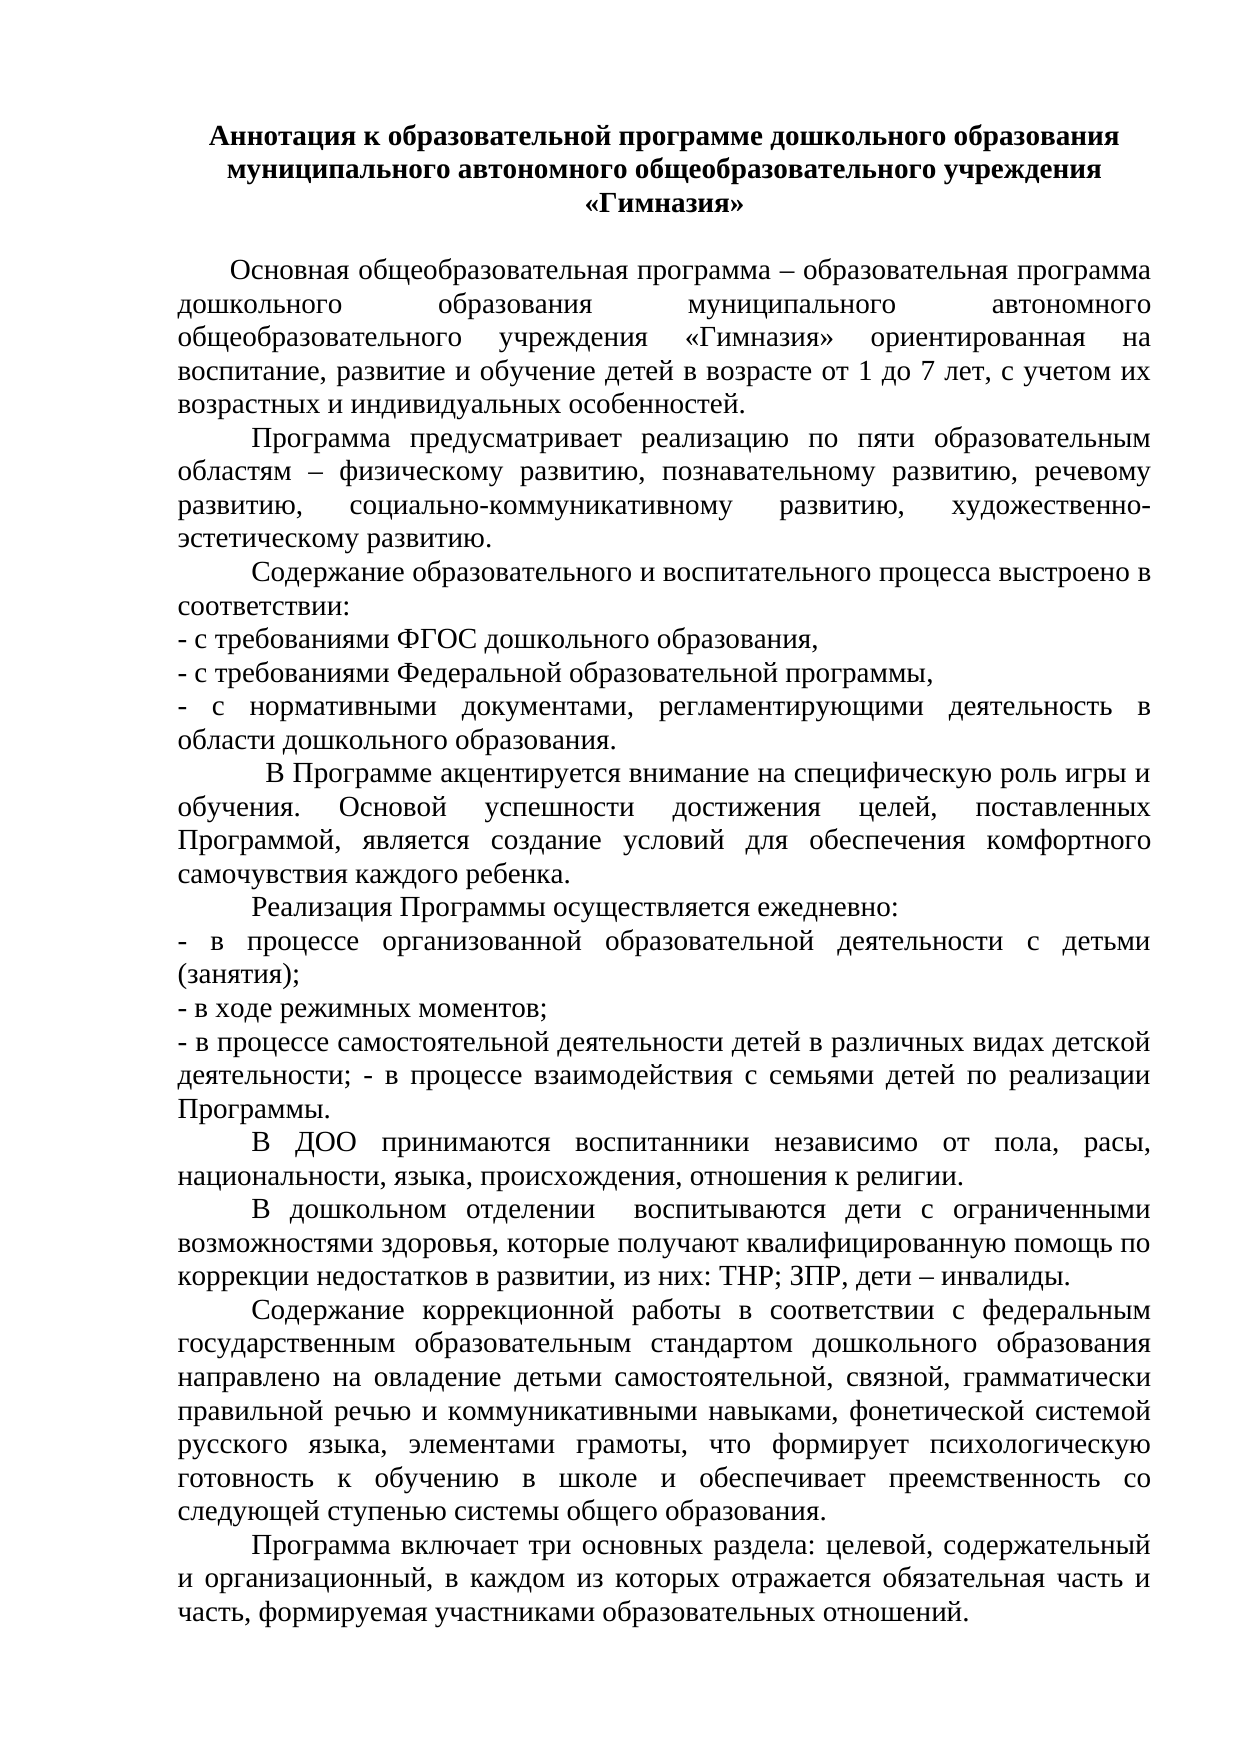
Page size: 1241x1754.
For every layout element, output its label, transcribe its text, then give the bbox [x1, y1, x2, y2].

text В Программе акцентируется внимание на специфическую роль игры и обучения. Основой успешности достижения целей, поставленных Программой, является создание условий для обеспечения комфортного самочувствия каждого ребенка. [177, 755, 1152, 889]
text В ДОО принимаются воспитанники независимо от пола, расы, национальности, языка, происхождения, отношения к религии. [177, 1124, 1152, 1191]
text Содержание образовательного и воспитательного процесса выстроено в соответствии: [177, 554, 1152, 621]
text - с требованиями Федеральной образовательной программы, [177, 655, 1152, 688]
text Программа предусматривает реализацию по пяти образовательным областям – физическому развитию, познавательному развитию, речевому развитию, социально-коммуникативному развитию, художественно-эстетическому развитию. [177, 420, 1152, 554]
text - с требованиями ФГОС дошкольного образования, [177, 621, 1152, 655]
text - с нормативными документами, регламентирующими деятельность в области дошкольного образования. [177, 688, 1152, 755]
text - в процессе самостоятельной деятельности детей в различных видах детской деятельности; - в процессе взаимодействия с семьями детей по реализации Программы. [177, 1024, 1152, 1124]
text Программа включает три основных раздела: целевой, содержательный и организационный, в каждом из которых отражается обязательная часть и часть, формируемая участниками образовательных отношений. [177, 1527, 1152, 1627]
text В дошкольном отделении воспитываются дети с ограниченными возможностями здоровья, которые получают квалифицированную помощь по коррекции недостатков в развитии, из них: ТНР; ЗПР, дети – инвалиды. [177, 1191, 1152, 1292]
text Основная общеобразовательная программа – образовательная программа дошкольного образования муниципального автономного общеобразовательного учреждения «Гимназия» ориентированная на воспитание, развитие и обучение детей в возрасте от 1 до 7 лет, с учетом их возрастных и индивидуальных особенностей. [177, 252, 1152, 420]
text Реализация Программы осуществляется ежедневно: [177, 889, 1152, 923]
text Содержание коррекционной работы в соответствии с федеральным государственным образовательным стандартом дошкольного образования направлено на овладение детьми самостоятельной, связной, грамматически правильной речью и коммуникативными навыками, фонетической системой русского языка, элементами грамоты, что формирует психологическую готовность к обучению в школе и обеспечивает преемственность со следующей ступенью системы общего образования. [177, 1292, 1152, 1527]
text - в ходе режимных моментов; [177, 990, 1152, 1024]
text Аннотация к образовательной программе дошкольного образования муниципального автономного общеобразовательного учреждения «Гимназия» [177, 118, 1152, 219]
text - в процессе организованной образовательной деятельности с детьми (занятия); [177, 923, 1152, 990]
